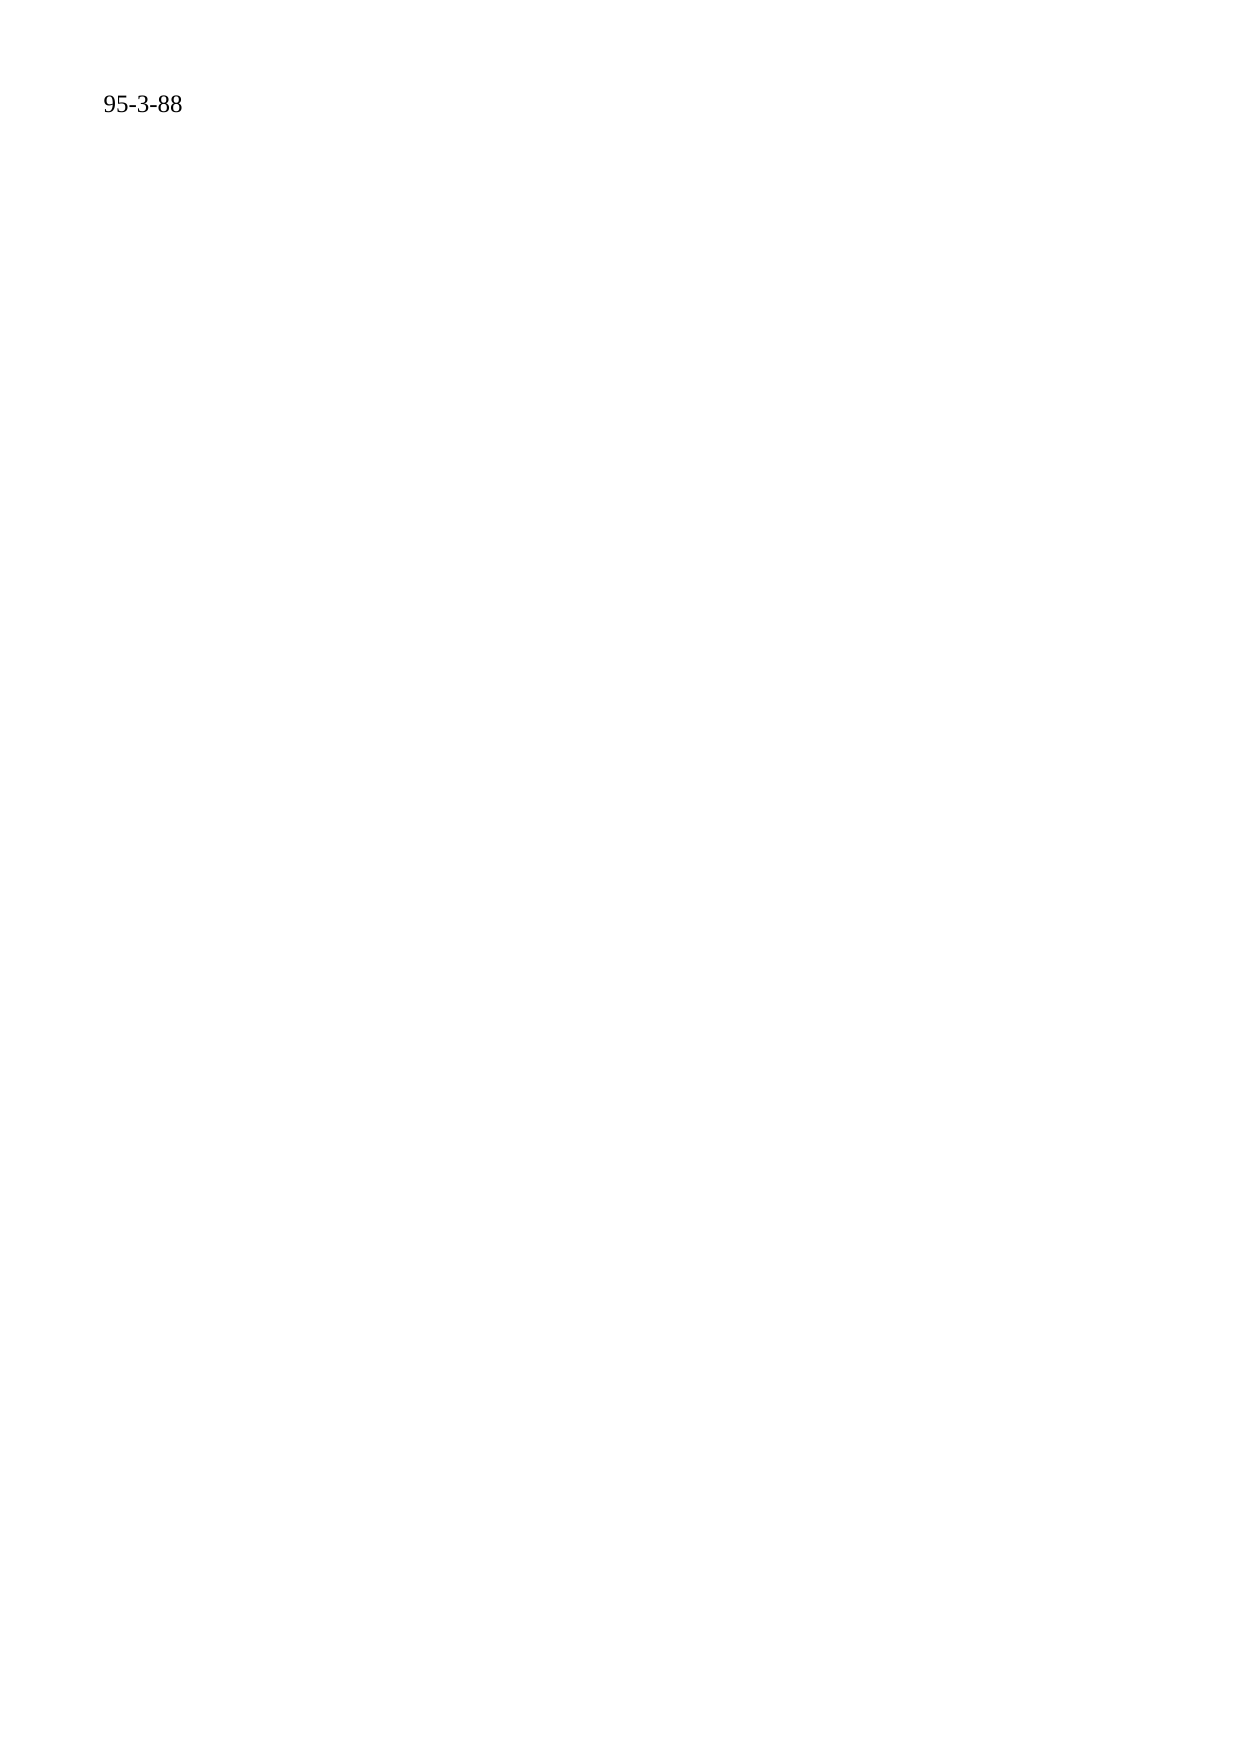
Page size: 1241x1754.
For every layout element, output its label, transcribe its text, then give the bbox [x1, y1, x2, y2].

text 95-3-88 [103, 89, 1211, 117]
